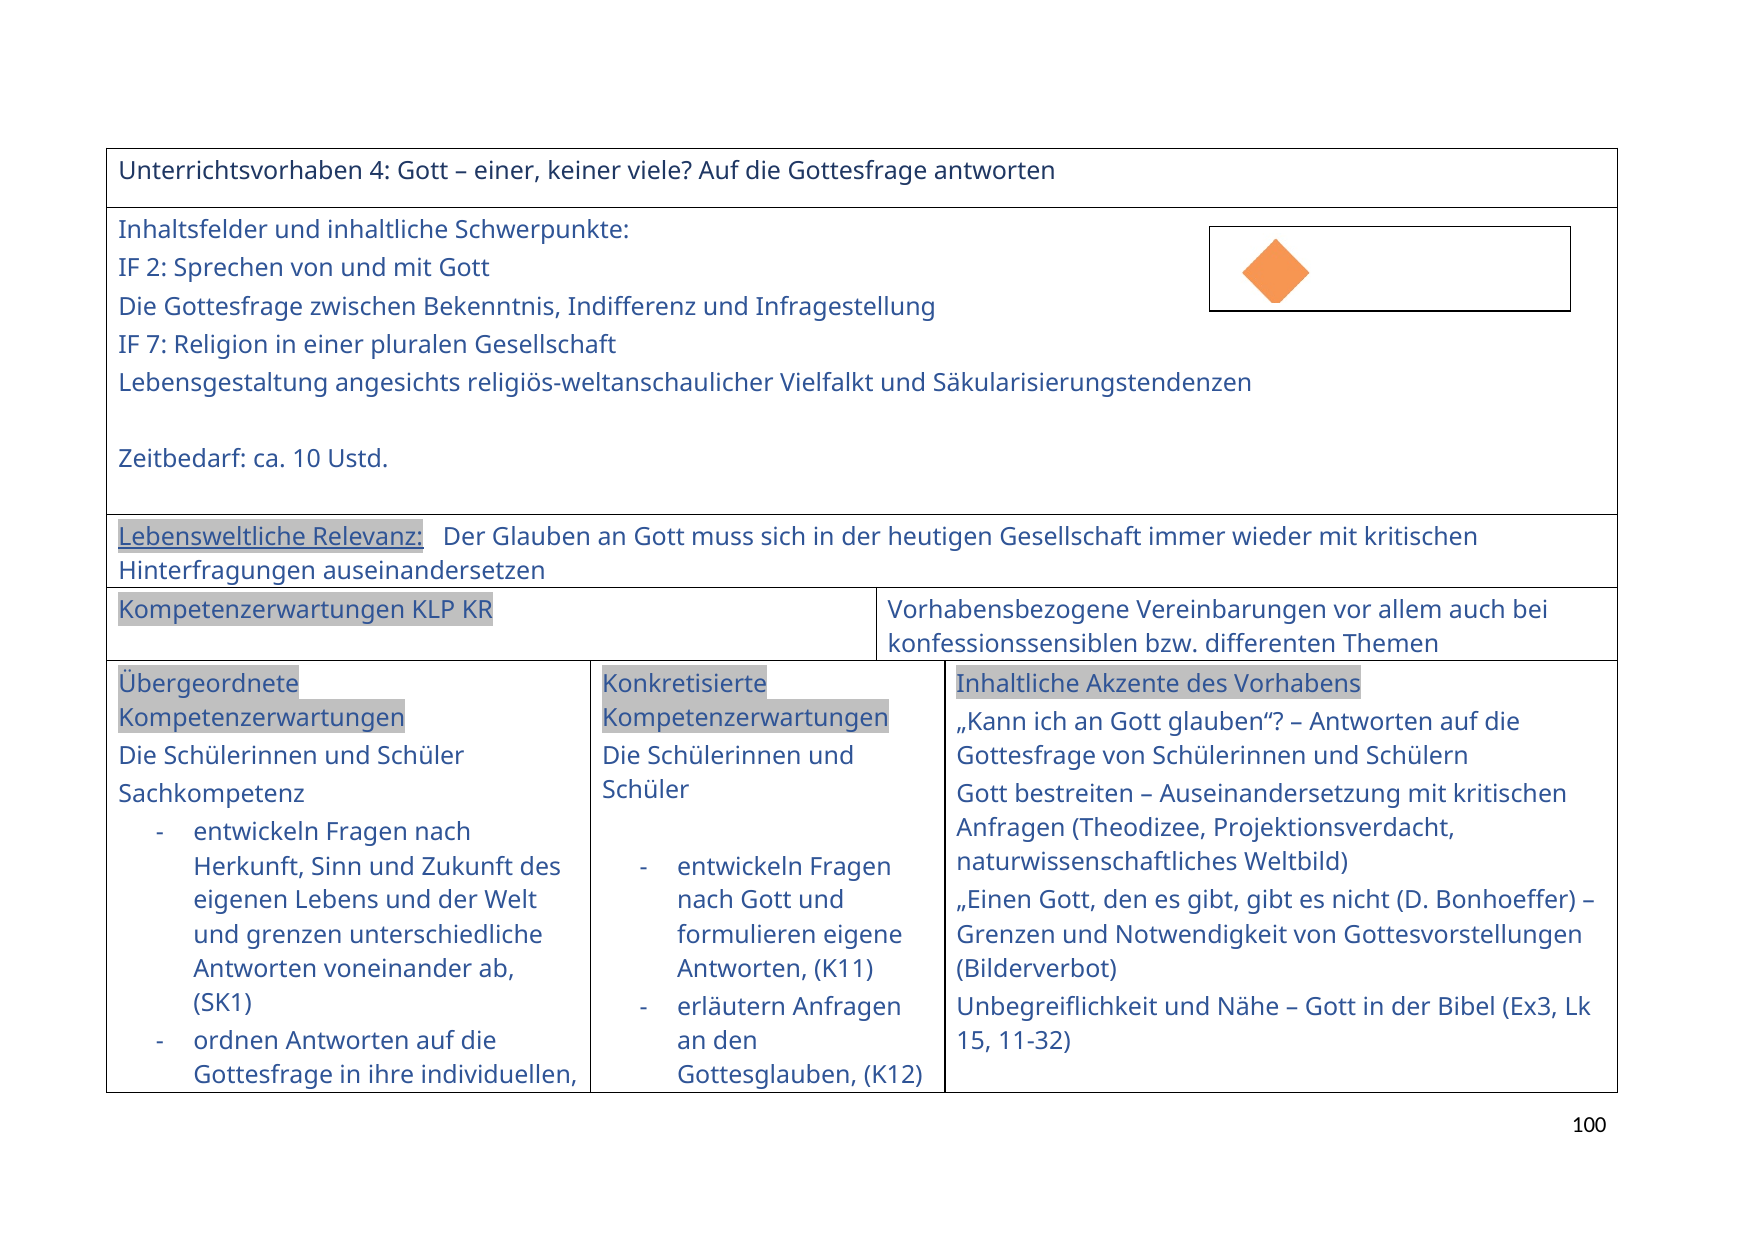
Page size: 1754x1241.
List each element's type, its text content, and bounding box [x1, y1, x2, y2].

picture [1240, 233, 1311, 303]
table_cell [107, 661, 590, 1092]
table_cell Lebensweltliche Relevanz: Der Glauben an Gott muss sich in der heutigen Gesellschaft immer wieder mit kritischen Hinterfragungen auseinandersetzen [107, 515, 1617, 587]
table_cell Inhaltsfelder und inhaltliche Schwerpunkte: IF 2: Sprechen von und mit Gott Die Gottesfrage zwischen Bekenntnis, Indifferenz und Infragestellung IF 7: Religion in einer pluralen Gesellschaft Lebensgestaltung angesichts religiös-weltanschaulicher Vielfalkt und Säkularisierungstendenzen Zeitbedarf: ca. 10 Ustd. [107, 208, 1617, 513]
table_cell Kompetenzerwartungen KLP KR [107, 588, 876, 660]
table_cell Vorhabensbezogene Vereinbarungen vor allem auch bei konfessionssensiblen bzw. differenten Themen [877, 588, 1617, 660]
table_header Unterrichtsvorhaben 4: Gott – einer, keiner viele? Auf die Gottesfrage antworten [107, 149, 1617, 207]
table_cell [946, 661, 1617, 1092]
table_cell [591, 661, 944, 1092]
